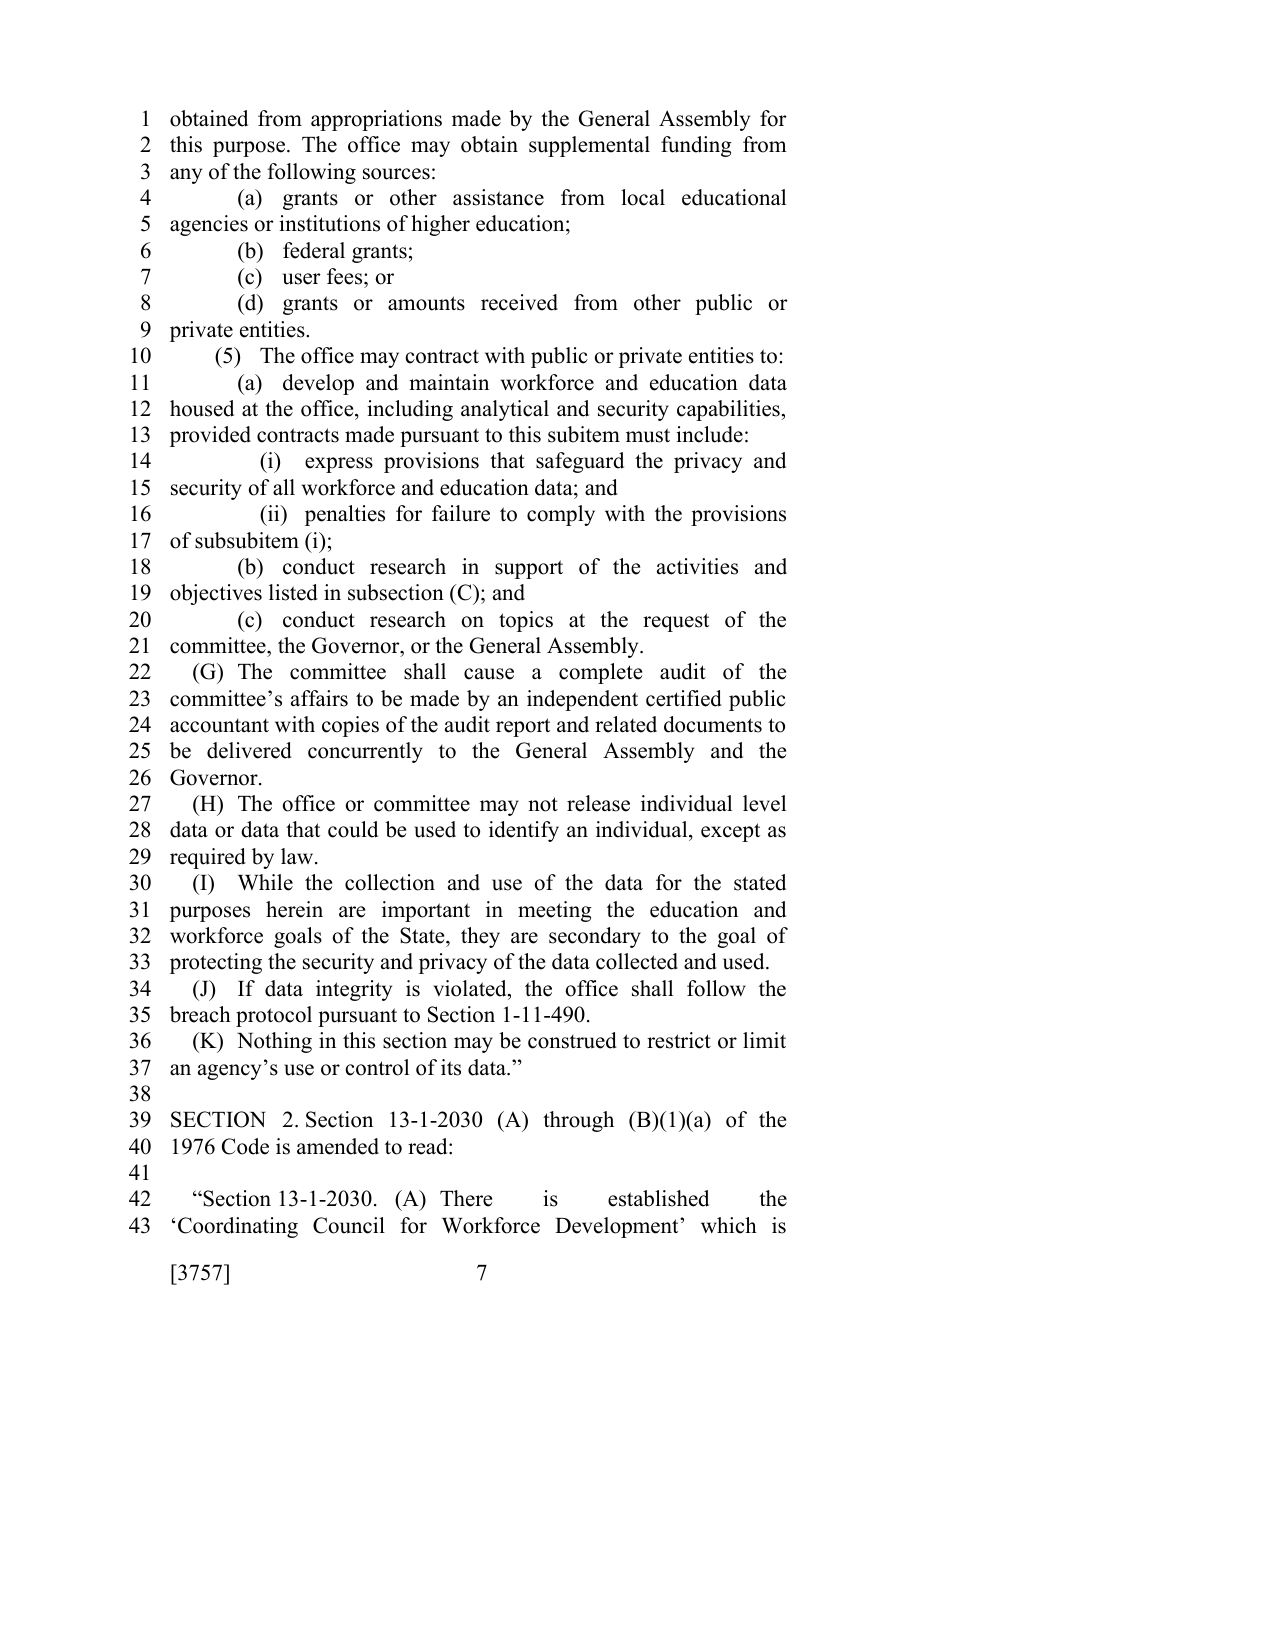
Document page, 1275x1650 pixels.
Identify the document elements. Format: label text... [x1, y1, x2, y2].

text (b) conduct research in support of the activities and objectives listed in subsection (C); and [169, 553, 787, 606]
text (G) The committee shall cause a complete audit of the committee’s affairs to be made by an independent certified public accountant with copies of the audit report and related documents to be delivered concurrently to the General Assembly and the Governor. [169, 658, 787, 790]
text (K) Nothing in this section may be construed to restrict or limit an agency’s use or control of its data.” [169, 1027, 787, 1080]
text (i) express provisions that safeguard the privacy and security of all workforce and education data; and [169, 448, 787, 500]
text (H) The office or committee may not release individual level data or data that could be used to identify an individual, except as required by law. [169, 790, 787, 869]
text (I) While the collection and use of the data for the stated purposes herein are important in meeting the education and workforce goals of the State, they are secondary to the goal of protecting the security and privacy of the data collected and used. [169, 869, 787, 975]
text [169, 105, 787, 184]
text (c) conduct research on topics at the request of the committee, the Governor, or the General Assembly. [169, 606, 787, 658]
text (J) If data integrity is violated, the office shall follow the breach protocol pursuant to Section 1-11-490. [169, 975, 787, 1027]
text (ii) penalties for failure to comply with the provisions of subsubitem (i); [169, 500, 787, 553]
text (d) grants or amounts received from other public or private entities. [169, 289, 787, 342]
text SECTION 2. Section 13-1-2030 (A) through (B)(1)(a) of the 1976 Code is amended to read: [169, 1106, 787, 1159]
text (5) The office may contract with public or private entities to: [169, 342, 787, 368]
text (a) grants or other assistance from local educational agencies or institutions of higher education; [169, 184, 787, 237]
text (b) federal grants; [169, 237, 787, 263]
text (c) user fees; or [169, 263, 787, 289]
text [169, 1186, 787, 1238]
text (a) develop and maintain workforce and education data housed at the office, including analytical and security capabilities, provided contracts made pursuant to this subitem must include: [169, 368, 787, 448]
